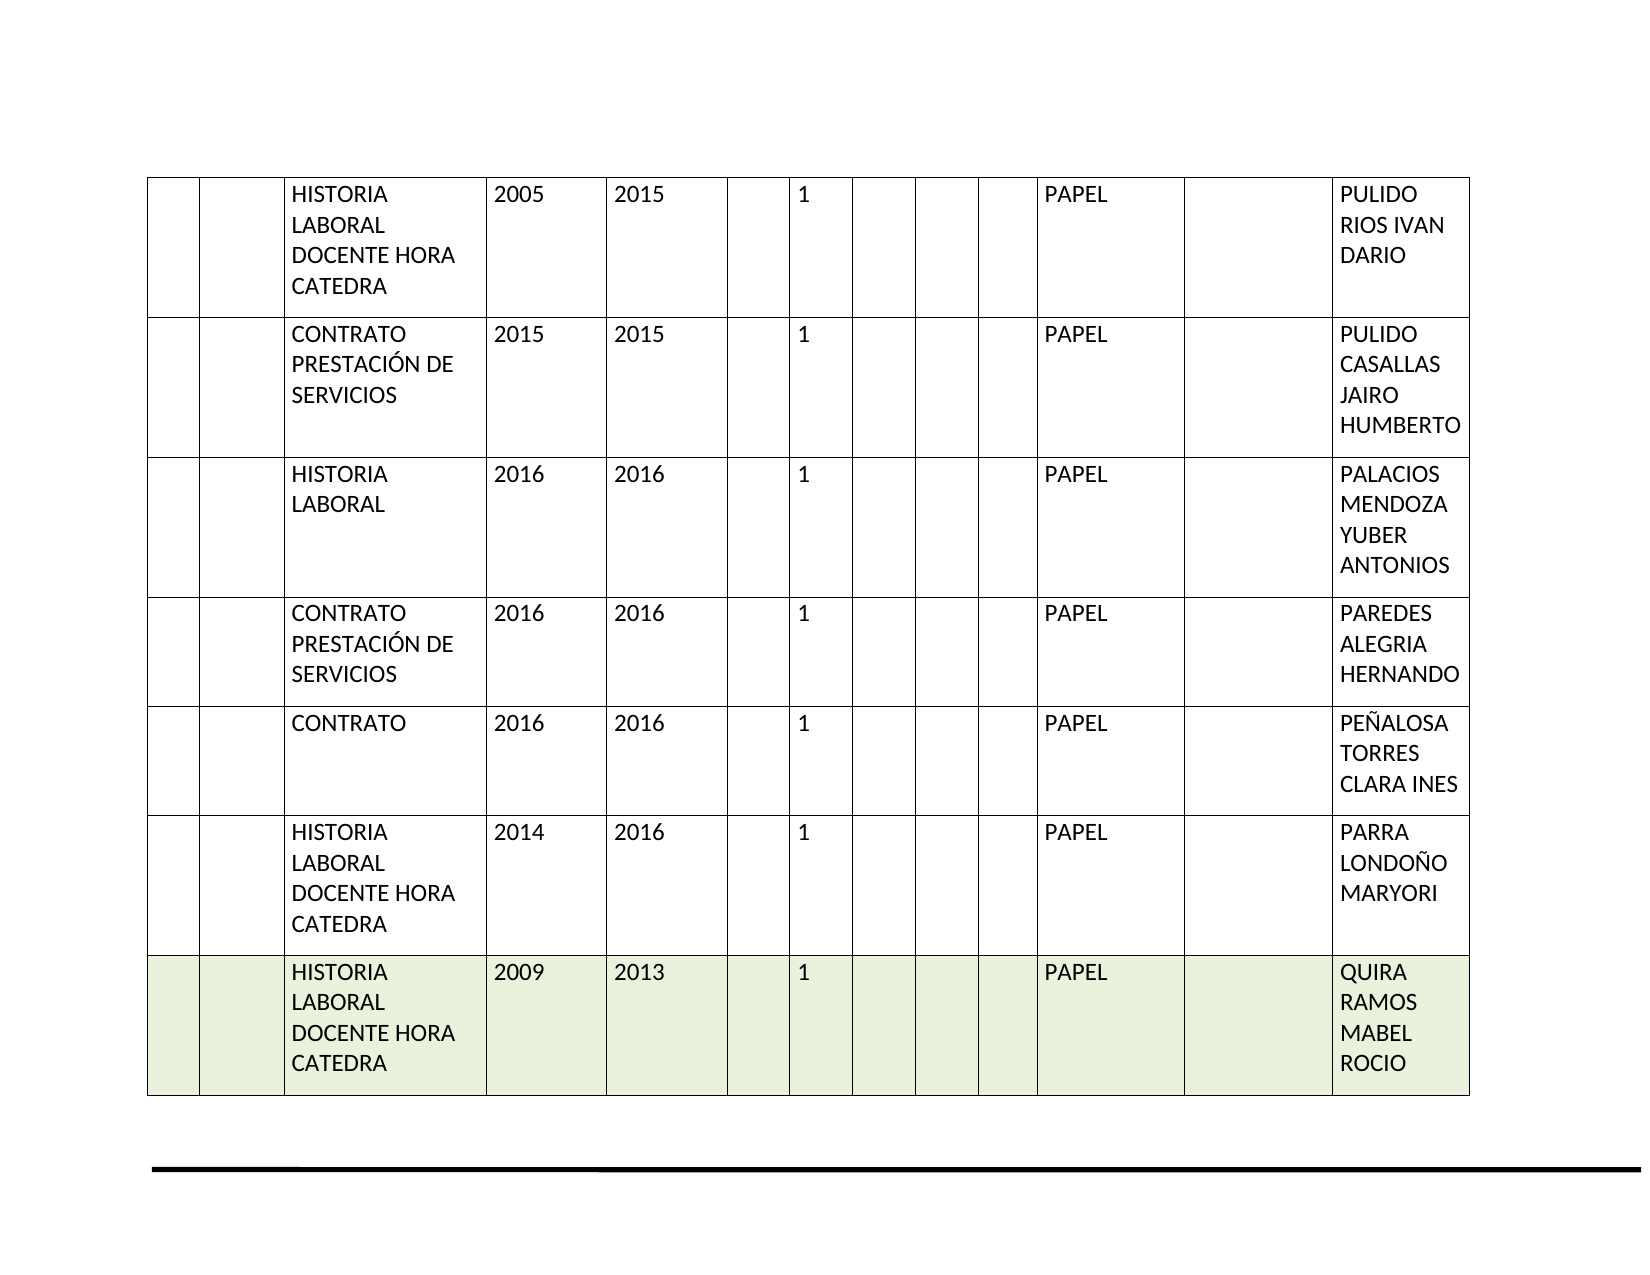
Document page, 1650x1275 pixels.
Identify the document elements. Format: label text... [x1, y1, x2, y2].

table_cell [200, 707, 284, 815]
table_cell [200, 598, 284, 706]
table_cell HISTORIA LABORAL DOCENTE HORA CATEDRA [285, 816, 486, 955]
table_cell [200, 458, 284, 597]
table_cell [1185, 318, 1332, 457]
table_cell HISTORIA LABORAL DOCENTE HORA CATEDRA [285, 178, 486, 317]
table_cell 1 [790, 318, 852, 457]
table_cell [148, 178, 199, 317]
table_cell [916, 598, 978, 706]
table_cell [1185, 816, 1332, 955]
table_cell [853, 816, 915, 955]
table_cell [728, 956, 789, 1095]
table_cell 2016 [487, 598, 606, 706]
table_cell 1 [790, 178, 852, 317]
table_cell CONTRATO PRESTACIÓN DE SERVICIOS [285, 598, 486, 706]
table_cell CONTRATO [285, 707, 486, 815]
table_cell 2014 [487, 816, 606, 955]
table_cell [148, 458, 199, 597]
table_cell HISTORIA LABORAL DOCENTE HORA CATEDRA [285, 956, 486, 1095]
table_cell [200, 318, 284, 457]
table_cell PAPEL [1038, 598, 1184, 706]
table_cell [148, 598, 199, 706]
table_cell [728, 178, 789, 317]
table_cell PAPEL [1038, 956, 1184, 1095]
table_cell 2016 [487, 707, 606, 815]
table_cell CONTRATO PRESTACIÓN DE SERVICIOS [285, 318, 486, 457]
table_cell 2013 [607, 956, 727, 1095]
table_cell 2016 [607, 598, 727, 706]
table_cell [853, 178, 915, 317]
table_cell 1 [790, 956, 852, 1095]
table_cell 2015 [607, 178, 727, 317]
table_cell [1185, 598, 1332, 706]
table_cell [148, 318, 199, 457]
table_cell PAPEL [1038, 178, 1184, 317]
table_cell [916, 956, 978, 1095]
table_cell QUIRA RAMOS MABEL ROCIO [1333, 956, 1469, 1095]
table_cell PAPEL [1038, 707, 1184, 815]
table_cell [853, 458, 915, 597]
table_cell [916, 178, 978, 317]
table_cell 2015 [487, 318, 606, 457]
table_cell 1 [790, 707, 852, 815]
table_cell PULIDO RIOS IVAN DARIO [1333, 178, 1469, 317]
table_cell PAREDES ALEGRIA HERNANDO [1333, 598, 1469, 706]
table_cell [916, 816, 978, 955]
table_cell [728, 707, 789, 815]
table_cell 2009 [487, 956, 606, 1095]
table_cell [979, 318, 1037, 457]
table_cell 2016 [607, 707, 727, 815]
table_cell PALACIOS MENDOZA YUBER ANTONIOS [1333, 458, 1469, 597]
table_cell [979, 956, 1037, 1095]
table_cell [728, 458, 789, 597]
table_cell [916, 458, 978, 597]
table_cell [1185, 458, 1332, 597]
table_cell [200, 816, 284, 955]
table_cell 2005 [487, 178, 606, 317]
table_cell [979, 598, 1037, 706]
table_cell [979, 707, 1037, 815]
table_cell PARRA LONDOÑO MARYORI [1333, 816, 1469, 955]
table_cell [853, 318, 915, 457]
table_cell [1185, 178, 1332, 317]
table_cell [979, 178, 1037, 317]
table_cell 2016 [607, 816, 727, 955]
table_cell PAPEL [1038, 458, 1184, 597]
table_cell 1 [790, 458, 852, 597]
table_cell [148, 816, 199, 955]
table_cell 2016 [607, 458, 727, 597]
table_cell PEÑALOSA TORRES CLARA INES [1333, 707, 1469, 815]
table_cell 1 [790, 816, 852, 955]
table_cell [853, 956, 915, 1095]
table_cell 2015 [607, 318, 727, 457]
table_cell [979, 458, 1037, 597]
table_cell [853, 598, 915, 706]
table_cell 2016 [487, 458, 606, 597]
table_cell [200, 178, 284, 317]
table_cell 1 [790, 598, 852, 706]
table_cell HISTORIA LABORAL [285, 458, 486, 597]
table_cell [853, 707, 915, 815]
table_cell [1185, 707, 1332, 815]
table_cell PAPEL [1038, 816, 1184, 955]
table_cell PAPEL [1038, 318, 1184, 457]
table_cell [979, 816, 1037, 955]
table_cell [728, 318, 789, 457]
table_cell [728, 598, 789, 706]
table_cell PULIDO CASALLAS JAIRO HUMBERTO [1333, 318, 1469, 457]
table_cell [916, 707, 978, 815]
table_cell [148, 956, 199, 1095]
table_cell [200, 956, 284, 1095]
table_cell [916, 318, 978, 457]
table_cell [148, 707, 199, 815]
table_cell [1185, 956, 1332, 1095]
table_cell [728, 816, 789, 955]
